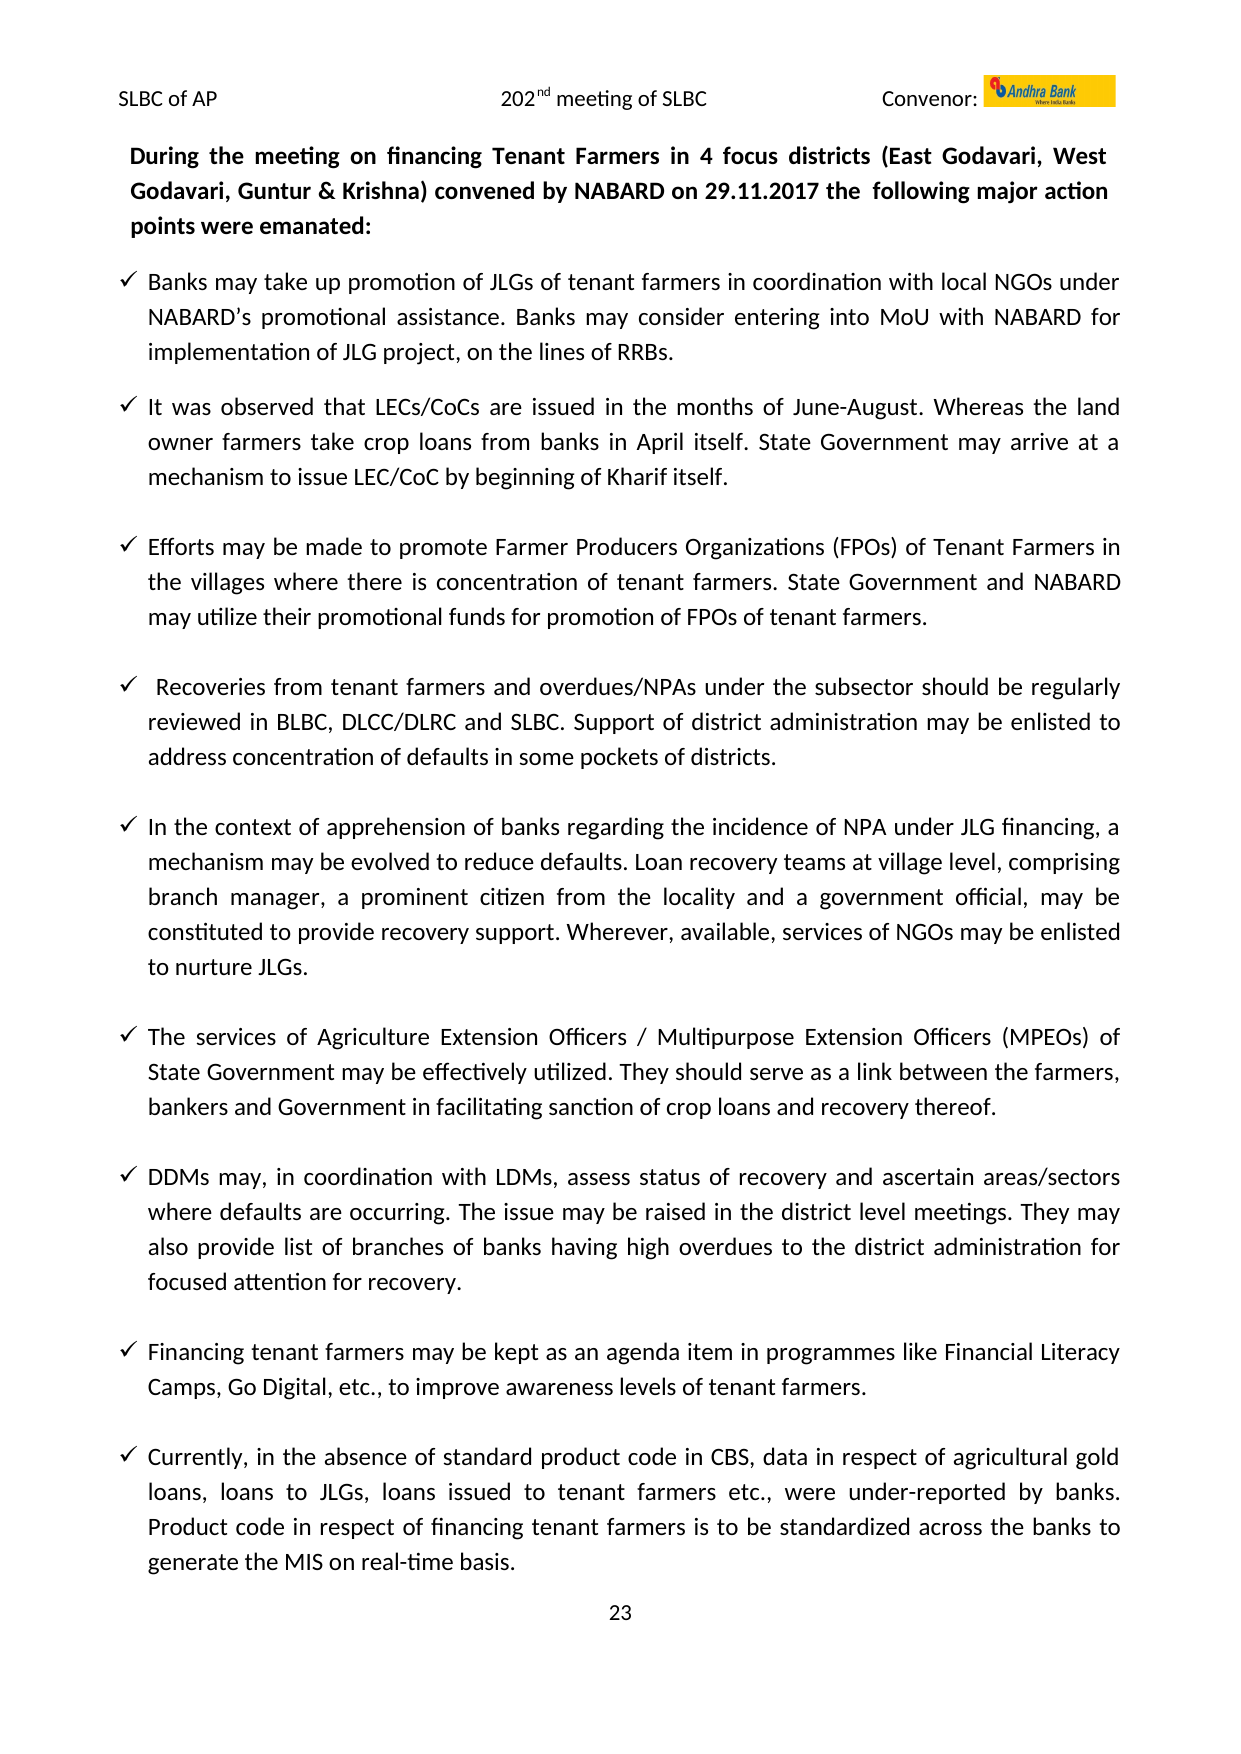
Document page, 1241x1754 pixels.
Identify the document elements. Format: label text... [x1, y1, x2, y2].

list The services of Agriculture Extension Officers / Multipurpose Extension Officers (MPEOs) of State Government may be effectively utilized. They should serve as a link between the farmers, bankers and Government in facilitating sanction of crop loans and recovery thereof. [118, 1021, 1122, 1122]
picture [983, 75, 1116, 107]
list Currently, in the absence of standard product code in CBS, data in respect of agricultural gold loans, loans to JLGs, loans issued to tenant farmers etc., were under-reported by banks. Product code in respect of financing tenant farmers is to be standardized across the banks to generate the MIS on real-time basis. [118, 1441, 1122, 1577]
text During the meeting on financing Tenant Farmers in 4 focus districts (East Godavari, West Godavari, Guntur & Krishna) convened by NABARD on 29.11.2017 the following major action points were emanated: [129, 140, 1109, 241]
list In the context of apprehension of banks regarding the incidence of NPA under JLG financing, a mechanism may be evolved to reduce defaults. Loan recovery teams at village level, comprising branch manager, a prominent citizen from the locality and a government official, may be constituted to provide recovery support. Wherever, available, services of NGOs may be enlisted to nurture JLGs. [118, 811, 1122, 982]
list DDMs may, in coordination with LDMs, assess status of recovery and ascertain areas/sectors where defaults are occurring. The issue may be raised in the district level meetings. They may also provide list of branches of banks having high overdues to the district administration for focused attention for recovery. [118, 1161, 1122, 1297]
list Recoveries from tenant farmers and overdues/NPAs under the subsector should be regularly reviewed in BLBC, DLCC/DLRC and SLBC. Support of district administration may be enlisted to address concentration of defaults in some pockets of districts. [118, 671, 1122, 772]
list Banks may take up promotion of JLGs of tenant farmers in coordination with local NGOs under NABARD’s promotional assistance. Banks may consider entering into MoU with NABARD for implementation of JLG project, on the lines of RRBs. [118, 266, 1122, 366]
list Financing tenant farmers may be kept as an agenda item in programmes like Financial Literacy Camps, Go Digital, etc., to improve awareness levels of tenant farmers. [118, 1336, 1122, 1402]
list Efforts may be made to promote Farmer Producers Organizations (FPOs) of Tenant Farmers in the villages where there is concentration of tenant farmers. State Government and NABARD may utilize their promotional funds for promotion of FPOs of tenant farmers. [118, 531, 1122, 632]
list It was observed that LECs/CoCs are issued in the months of June-August. Whereas the land owner farmers take crop loans from banks in April itself. State Government may arrive at a mechanism to issue LEC/CoC by beginning of Kharif itself. [118, 391, 1122, 492]
